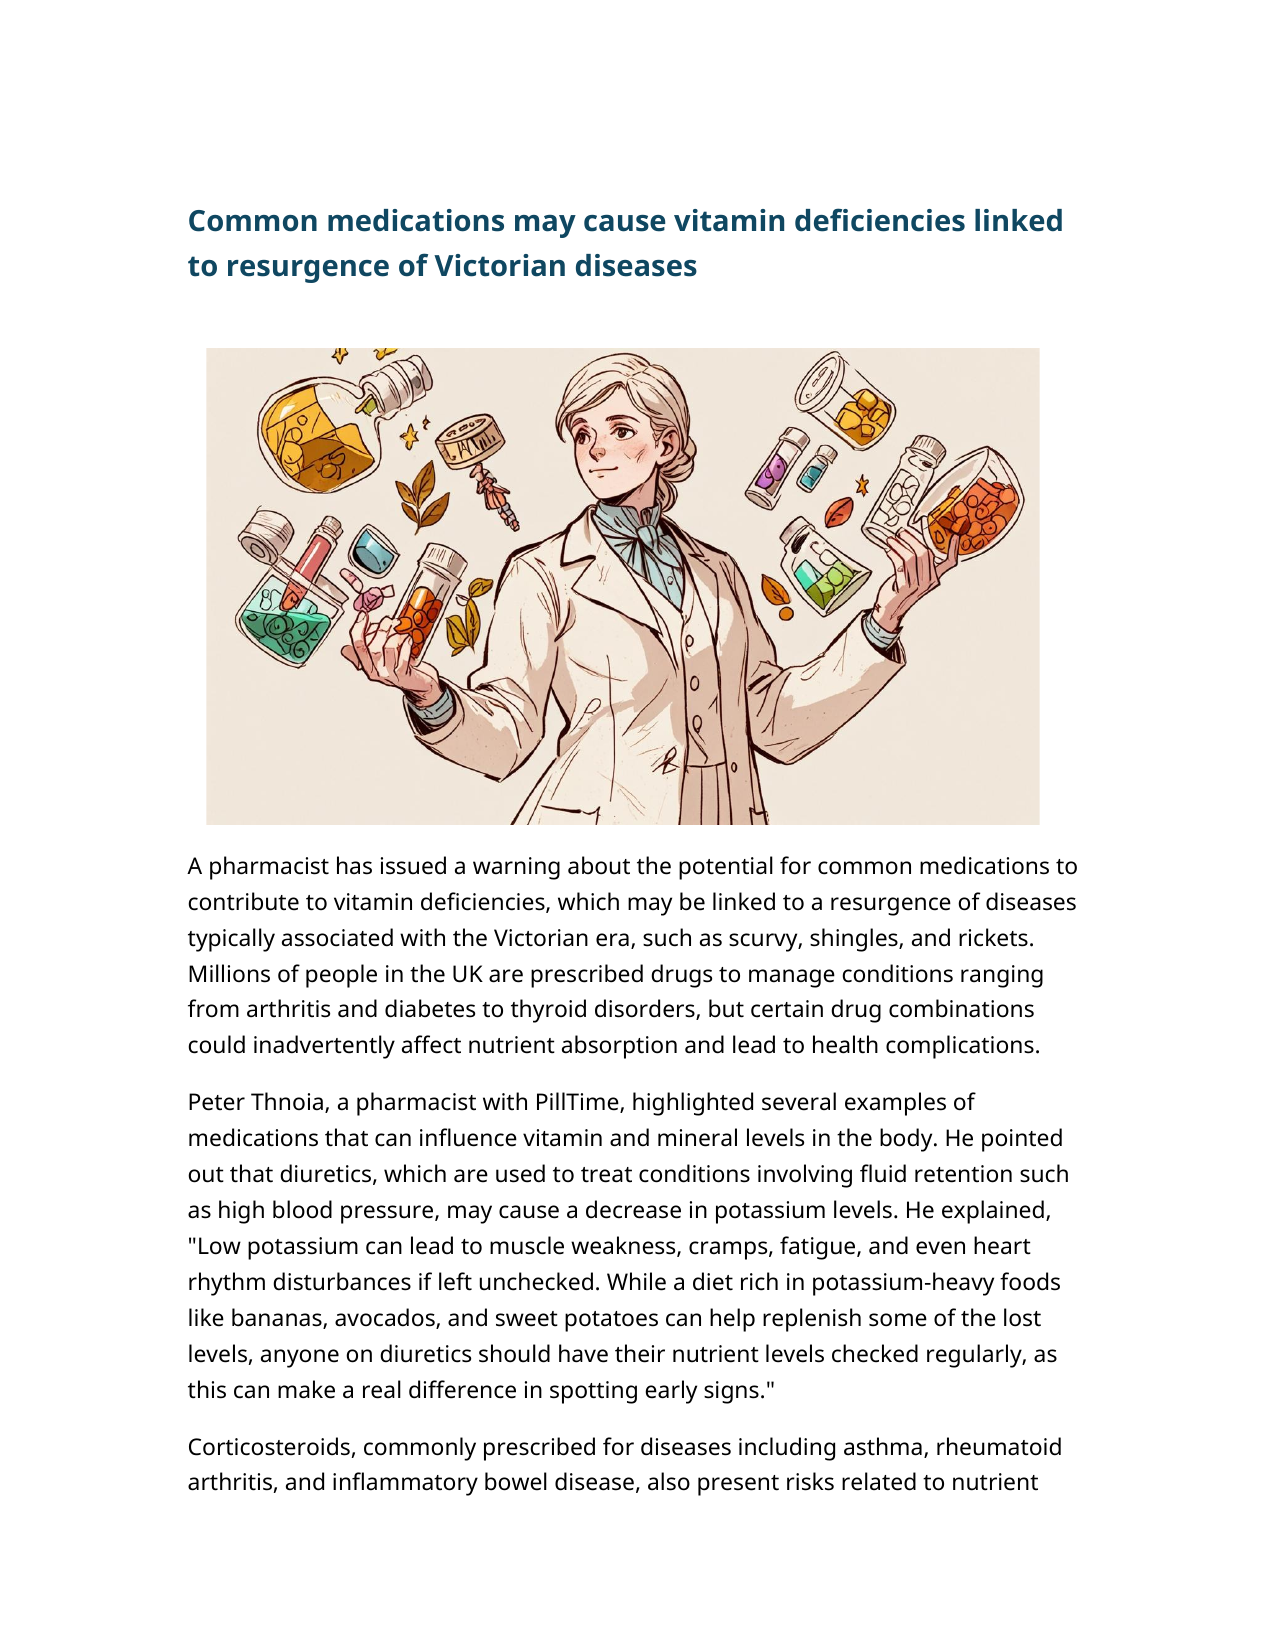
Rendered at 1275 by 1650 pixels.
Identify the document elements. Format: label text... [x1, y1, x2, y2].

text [187, 1430, 1087, 1498]
picture [206, 348, 1040, 825]
subtitle Common medications may cause vitamin deficiencies linked to resurgence of Victorian diseases [187, 200, 1087, 285]
text A pharmacist has issued a warning about the potential for common medications to contribute to vitamin deficiencies, which may be linked to a resurgence of diseases typically associated with the Victorian era, such as scurvy, shingles, and rickets. Millions of people in the UK are prescribed drugs to manage conditions ranging from arthritis and diabetes to thyroid disorders, but certain drug combinations could inadvertently affect nutrient absorption and lead to health complications. [187, 850, 1087, 1061]
text Peter Thnoia, a pharmacist with PillTime, highlighted several examples of medications that can influence vitamin and mineral levels in the body. He pointed out that diuretics, which are used to treat conditions involving fluid retention such as high blood pressure, may cause a decrease in potassium levels. He explained, "Low potassium can lead to muscle weakness, cramps, fatigue, and even heart rhythm disturbances if left unchecked. While a diet rich in potassium-heavy foods like bananas, avocados, and sweet potatoes can help replenish some of the lost levels, anyone on diuretics should have their nutrient levels checked regularly, as this can make a real difference in spotting early signs." [187, 1086, 1087, 1405]
